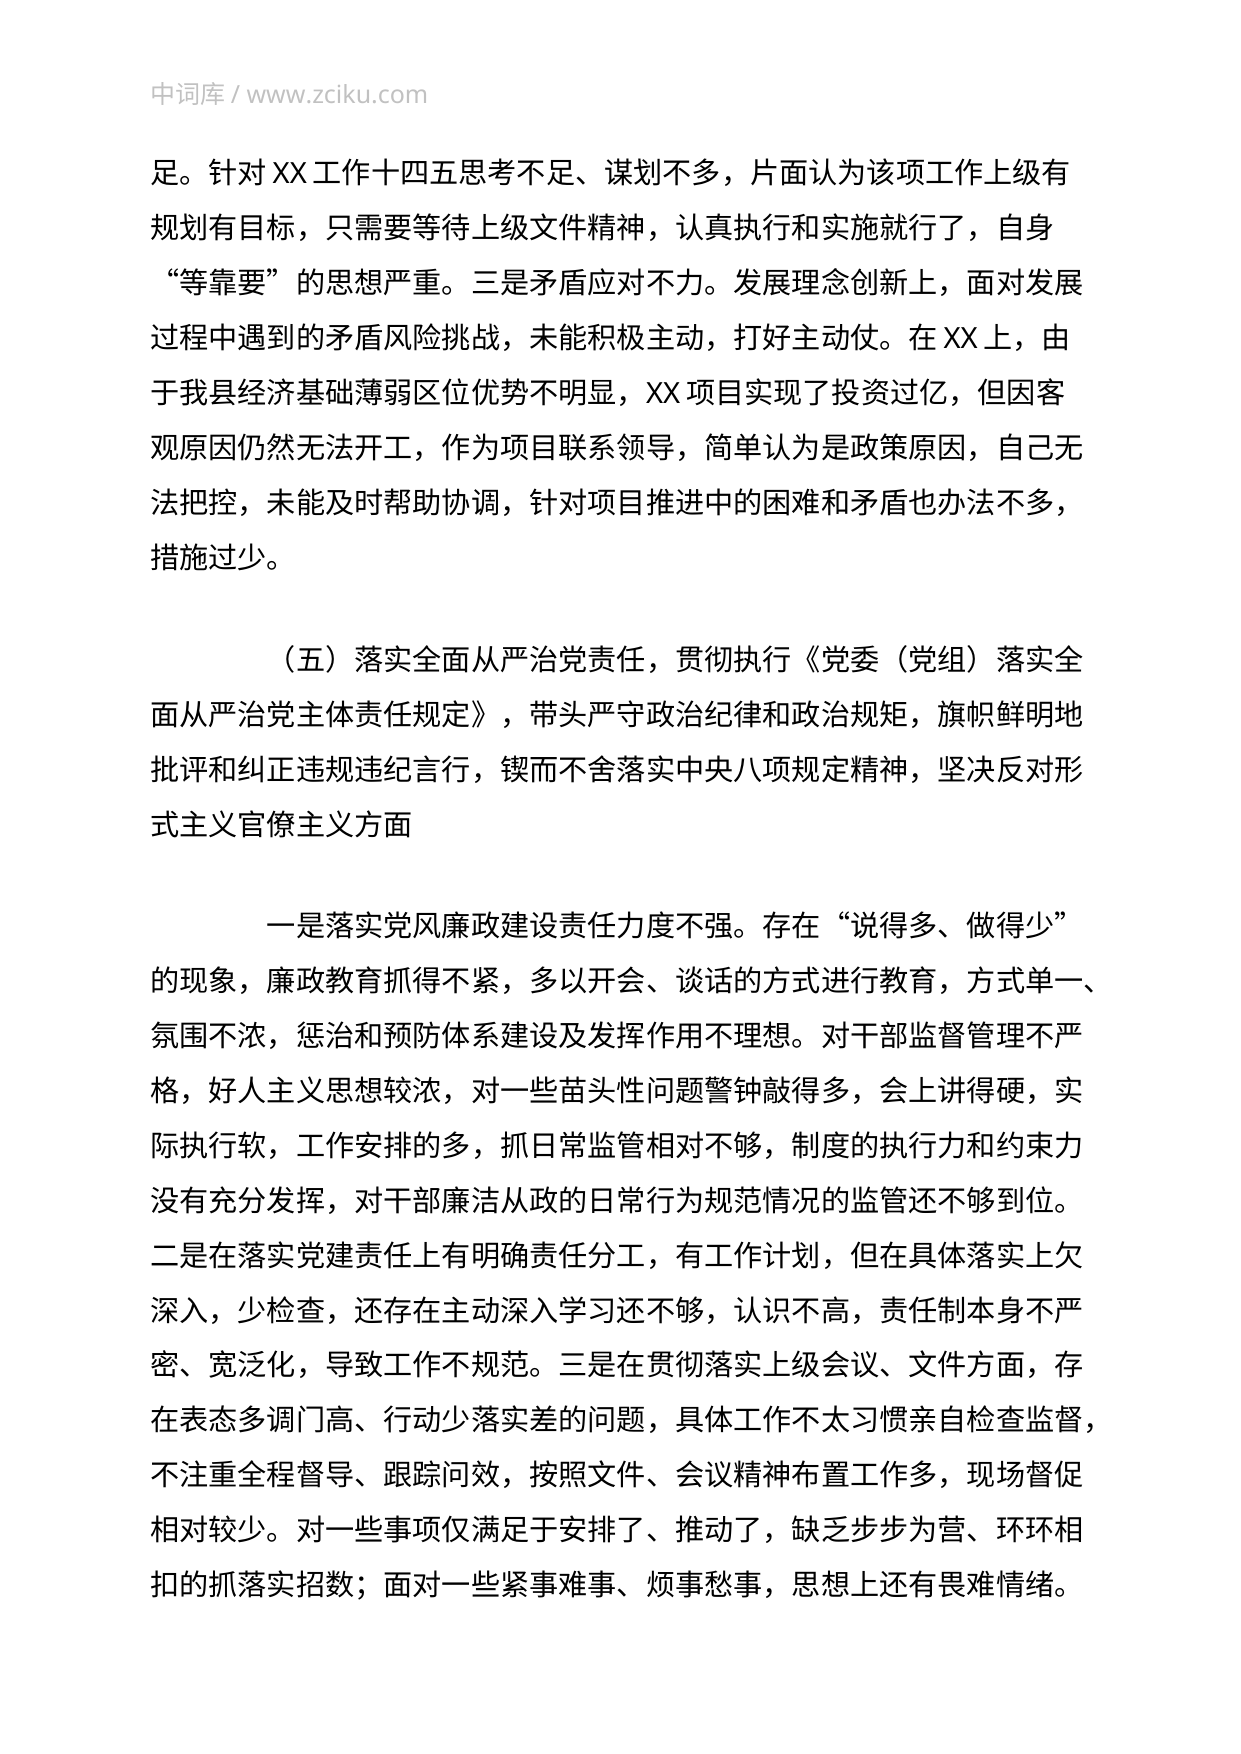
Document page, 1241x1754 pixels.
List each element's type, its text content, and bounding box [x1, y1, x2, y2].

text （五）落实全面从严治党责任，贯彻执行《党委（党组）落实全面从严治党主体责任规定》，带头严守政治纪律和政治规矩，旗帜鲜明地批评和纠正违规违纪言行，锲而不舍落实中央八项规定精神，坚决反对形式主义官僚主义方面 [150, 636, 1090, 843]
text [150, 150, 1090, 577]
text 一是落实党风廉政建设责任力度不强。存在“说得多、做得少”的现象，廉政教育抓得不紧，多以开会、谈话的方式进行教育，方式单一、氛围不浓，惩治和预防体系建设及发挥作用不理想。对干部监督管理不严格，好人主义思想较浓，对一些苗头性问题警钟敲得多，会上讲得硬，实际执行软，工作安排的多，抓日常监管相对不够，制度的执行力和约束力没有充分发挥，对干部廉洁从政的日常行为规范情况的监管还不够到位。二是在落实党建责任上有明确责任分工，有工作计划，但在具体落实上欠深入，少检查，还存在主动深入学习还不够，认识不高，责任制本身不严密、宽泛化，导致工作不规范。三是在贯彻落实上级会议、文件方面，存在表态多调门高、行动少落实差的问题，具体工作不太习惯亲自检查监督，不注重全程督导、跟踪问效，按照文件、会议精神布置工作多，现场督促相对较少。对一些事项仅满足于安排了、推动了，缺乏步步为营、环环相扣的抓落实招数；面对一些紧事难事、烦事愁事，思想上还有畏难情绪。 [150, 903, 1090, 1604]
